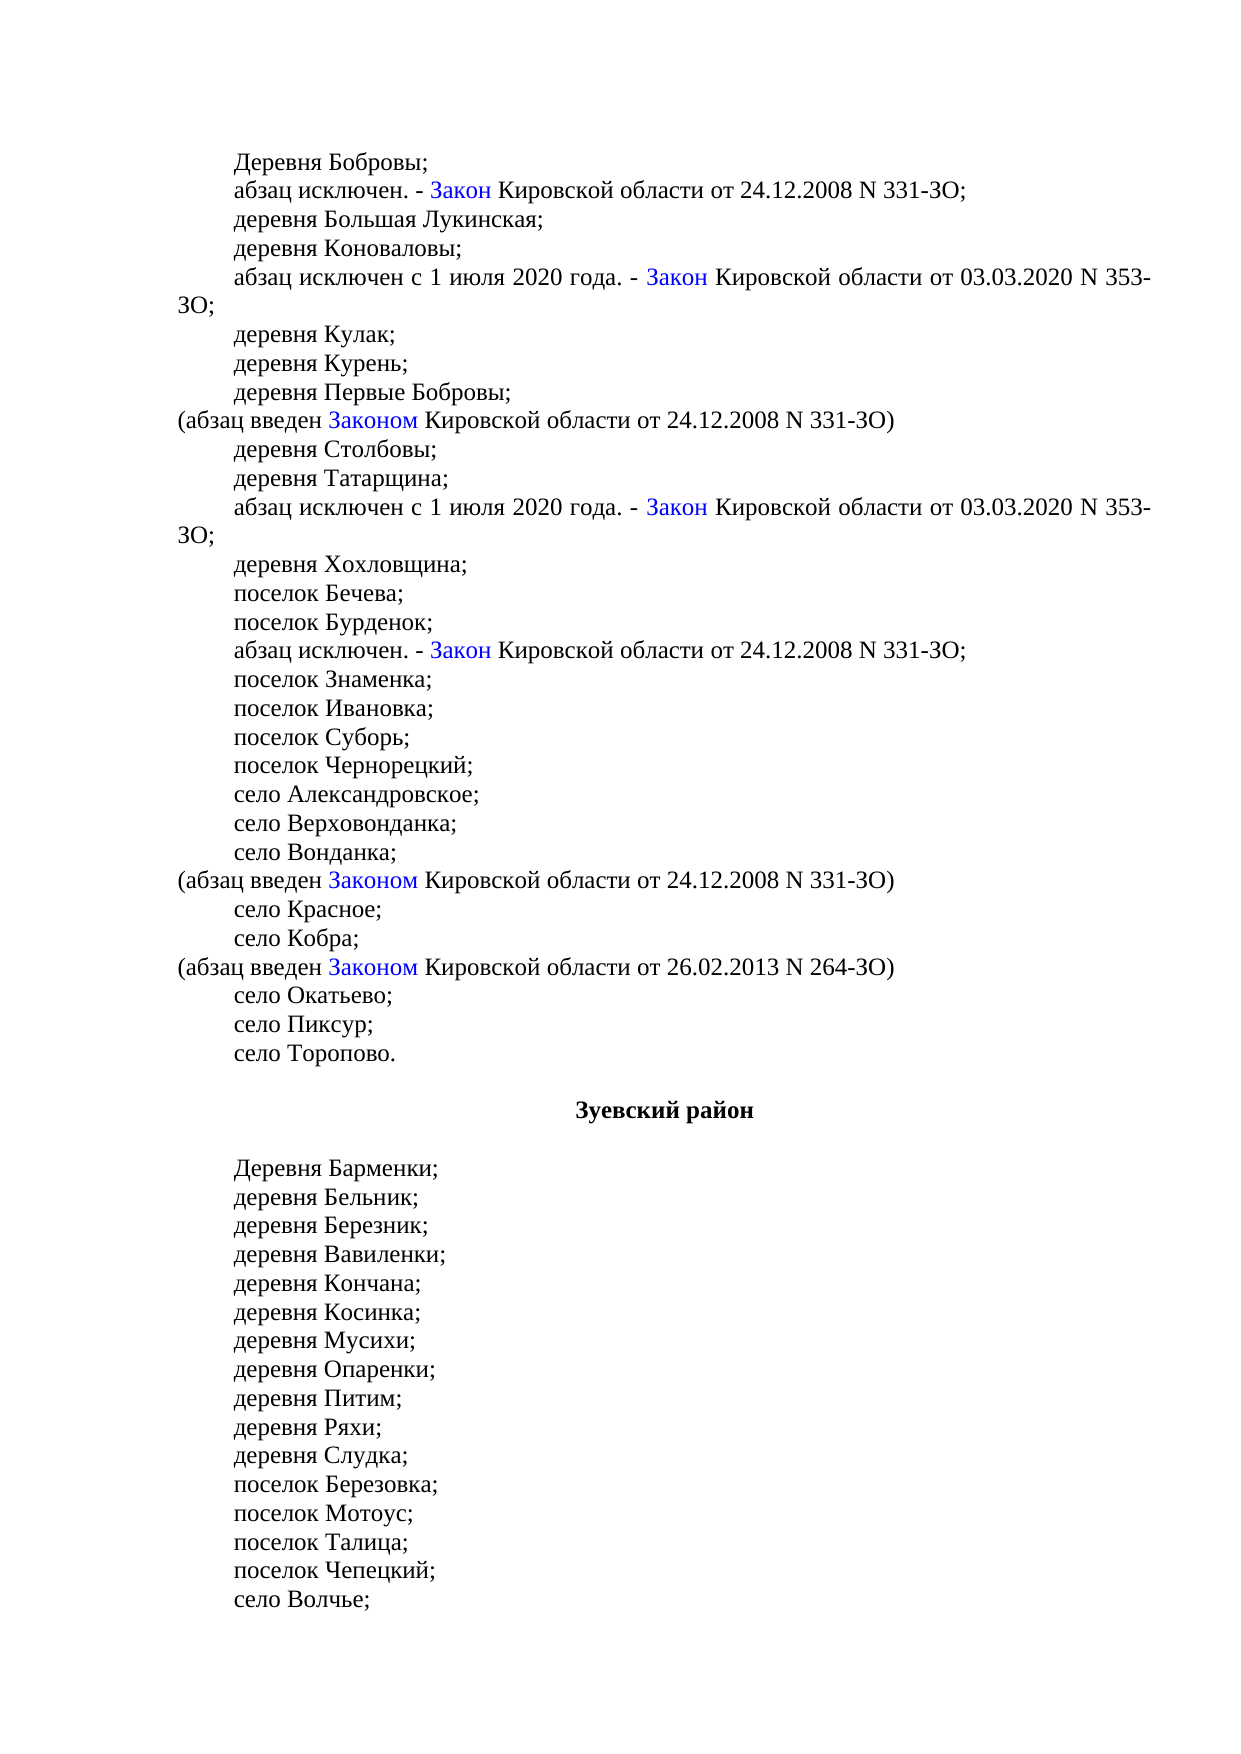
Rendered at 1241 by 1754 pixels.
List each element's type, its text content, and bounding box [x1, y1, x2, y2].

text деревня Березник; [177, 1211, 1152, 1239]
text деревня Бельник; [177, 1182, 1152, 1211]
text абзац исключен. - Закон Кировской области от 24.12.2008 N 331-ЗО; [177, 176, 1152, 204]
text деревня Татарщина; [177, 463, 1152, 492]
text поселок Бурденок; [177, 607, 1152, 636]
text деревня Хохловщина; [177, 549, 1152, 578]
text поселок Чепецкий; [177, 1556, 1152, 1584]
text деревня Слудка; [177, 1441, 1152, 1469]
text поселок Ивановка; [177, 693, 1152, 722]
text (абзац введен Законом Кировской области от 24.12.2008 N 331-ЗО) [177, 866, 1152, 894]
text деревня Опаренки; [177, 1354, 1152, 1383]
text деревня Косинка; [177, 1297, 1152, 1326]
text Деревня Барменки; [177, 1153, 1152, 1182]
text село Верховонданка; [177, 808, 1152, 837]
text деревня Коноваловы; [177, 233, 1152, 262]
text село Александровское; [177, 779, 1152, 808]
text поселок Знаменка; [177, 664, 1152, 693]
text деревня Мусихи; [177, 1326, 1152, 1354]
text деревня Вавиленки; [177, 1239, 1152, 1268]
text деревня Кончана; [177, 1268, 1152, 1297]
text поселок Березовка; [177, 1469, 1152, 1498]
text деревня Первые Бобровы; [177, 377, 1152, 406]
text поселок Мотоус; [177, 1498, 1152, 1527]
text село Торопово. [177, 1038, 1152, 1067]
text деревня Столбовы; [177, 434, 1152, 463]
text (абзац введен Законом Кировской области от 26.02.2013 N 264-ЗО) [177, 952, 1152, 981]
text село Красное; [177, 894, 1152, 923]
text (абзац введен Законом Кировской области от 24.12.2008 N 331-ЗО) [177, 406, 1152, 434]
text село Окатьево; [177, 981, 1152, 1009]
text абзац исключен с 1 июля 2020 года. - Закон Кировской области от 03.03.2020 N 353-ЗО; [177, 262, 1152, 319]
text Деревня Бобровы; [177, 147, 1152, 176]
title Зуевский район [177, 1096, 1152, 1124]
text поселок Талица; [177, 1527, 1152, 1556]
text поселок Бечева; [177, 578, 1152, 607]
text деревня Большая Лукинская; [177, 204, 1152, 233]
text поселок Чернорецкий; [177, 751, 1152, 779]
text абзац исключен. - Закон Кировской области от 24.12.2008 N 331-ЗО; [177, 636, 1152, 664]
text поселок Суборь; [177, 722, 1152, 751]
text абзац исключен с 1 июля 2020 года. - Закон Кировской области от 03.03.2020 N 353-ЗО; [177, 492, 1152, 549]
text деревня Курень; [177, 348, 1152, 377]
text село Волчье; [177, 1584, 1152, 1613]
text село Кобра; [177, 923, 1152, 952]
text деревня Кулак; [177, 319, 1152, 348]
text село Вонданка; [177, 837, 1152, 866]
text село Пиксур; [177, 1009, 1152, 1038]
text деревня Питим; [177, 1383, 1152, 1412]
text деревня Ряхи; [177, 1412, 1152, 1441]
